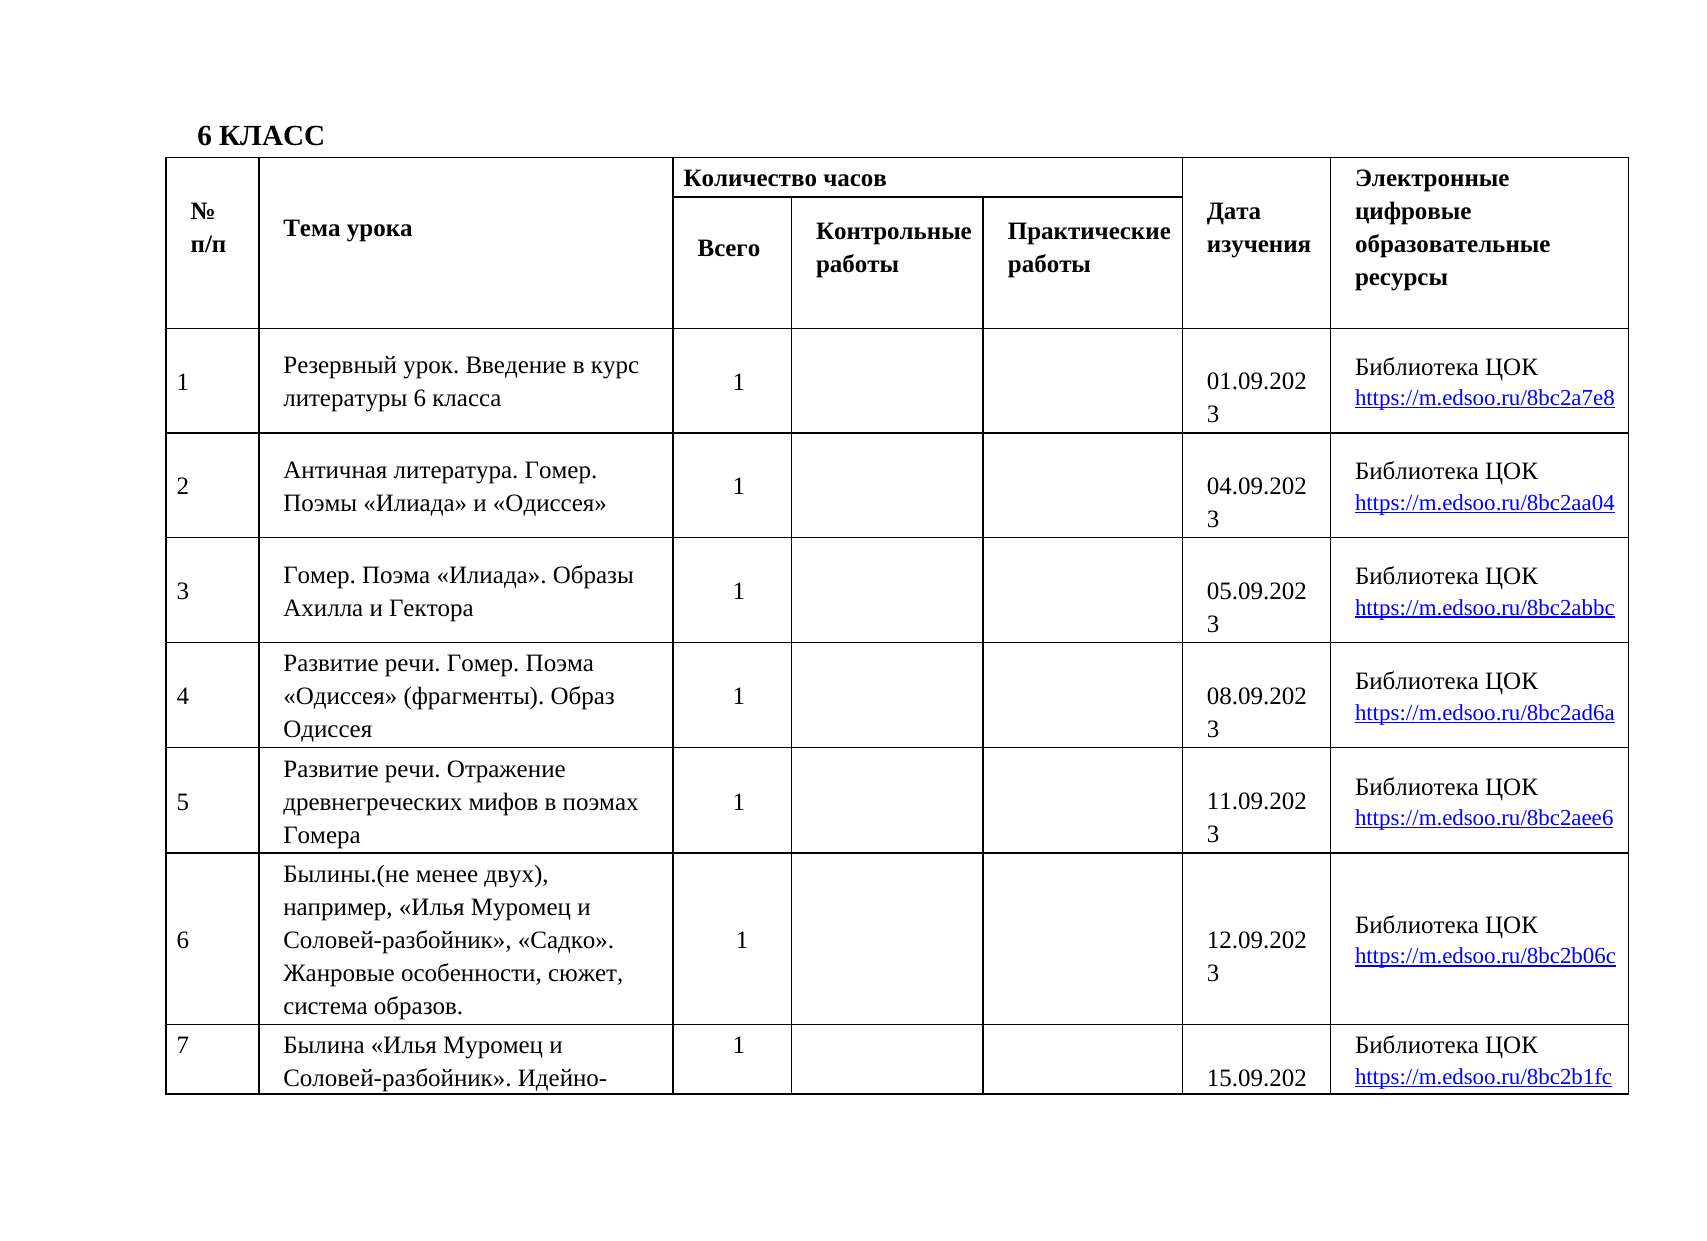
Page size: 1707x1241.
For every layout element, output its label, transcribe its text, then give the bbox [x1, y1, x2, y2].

table_header Количество часов [674, 158, 1182, 196]
table_cell [792, 854, 982, 1024]
table_cell Библиотека ЦОК https://m.edsoo.ru/8bc2ad6a [1331, 643, 1628, 747]
table_cell 1 [674, 643, 791, 747]
table_cell [984, 538, 1182, 641]
table_cell 4 [167, 643, 258, 747]
table_cell [984, 434, 1182, 537]
table_cell 1 [674, 748, 791, 852]
table_cell Практические работы [984, 198, 1182, 327]
table_cell Библиотека ЦОК https://m.edsoo.ru/8bc2aee6 [1331, 748, 1628, 852]
table_cell 5 [167, 748, 258, 852]
table_cell 2 [167, 434, 258, 537]
table_cell 7 [167, 1025, 258, 1093]
table_cell Контрольные работы [792, 198, 982, 327]
table_header Электронные цифровые образовательные ресурсы [1331, 158, 1628, 327]
table_cell 3 [167, 538, 258, 641]
table_cell Библиотека ЦОК https://m.edsoo.ru/8bc2abbc [1331, 538, 1628, 641]
table_cell [984, 854, 1182, 1024]
table_cell [792, 434, 982, 537]
table_cell Развитие речи. Гомер. Поэма «Одиссея» (фрагменты). Образ Одиссея [260, 643, 672, 747]
table_cell Резервный урок. Введение в курс литературы 6 класса [260, 329, 672, 432]
table_cell [792, 1025, 982, 1093]
table_header Дата изучения [1183, 158, 1330, 327]
table_cell 11.09.2023 [1183, 748, 1330, 852]
table_header № п/п [167, 158, 258, 327]
table_cell [984, 329, 1182, 432]
table_cell 1 [674, 329, 791, 432]
table_cell [792, 329, 982, 432]
table_cell [984, 643, 1182, 747]
table_cell Гомер. Поэма «Илиада». Образы Ахилла и Гектора [260, 538, 672, 641]
table_cell Библиотека ЦОК https://m.edsoo.ru/8bc2a7e8 [1331, 329, 1628, 432]
table_cell [792, 538, 982, 641]
table_cell 1 [674, 538, 791, 641]
table_cell 1 [674, 854, 791, 1024]
table_cell Античная литература. Гомер. Поэмы «Илиада» и «Одиссея» [260, 434, 672, 537]
table_cell Библиотека ЦОК https://m.edsoo.ru/8bc2aa04 [1331, 434, 1628, 537]
table_cell 1 [167, 329, 258, 432]
table_cell [984, 748, 1182, 852]
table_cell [1331, 1025, 1628, 1093]
table_cell 05.09.2023 [1183, 538, 1330, 641]
table_cell 1 [674, 434, 791, 537]
table_cell 12.09.2023 [1183, 854, 1330, 1024]
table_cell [260, 1025, 672, 1093]
table_cell [792, 643, 982, 747]
table_cell 08.09.2023 [1183, 643, 1330, 747]
table_cell 1 [674, 1025, 791, 1093]
table_cell Всего [674, 198, 791, 327]
table_cell 01.09.2023 [1183, 329, 1330, 432]
table_cell 6 [167, 854, 258, 1024]
table_cell [984, 1025, 1182, 1093]
table_header Тема урока [260, 158, 672, 327]
table_cell 04.09.2023 [1183, 434, 1330, 537]
text 6 КЛАСС [190, 118, 1618, 152]
table_cell Развитие речи. Отражение древнегреческих мифов в поэмах Гомера [260, 748, 672, 852]
table_cell Былины.(не менее двух), например, «Илья Муромец и Соловей-разбойник», «Садко». Жанровые особенности, сюжет, система образов. [260, 854, 672, 1024]
table_cell Библиотека ЦОК https://m.edsoo.ru/8bc2b06c [1331, 854, 1628, 1024]
table_cell 15.09.2023 [1183, 1025, 1330, 1093]
table_cell [792, 748, 982, 852]
